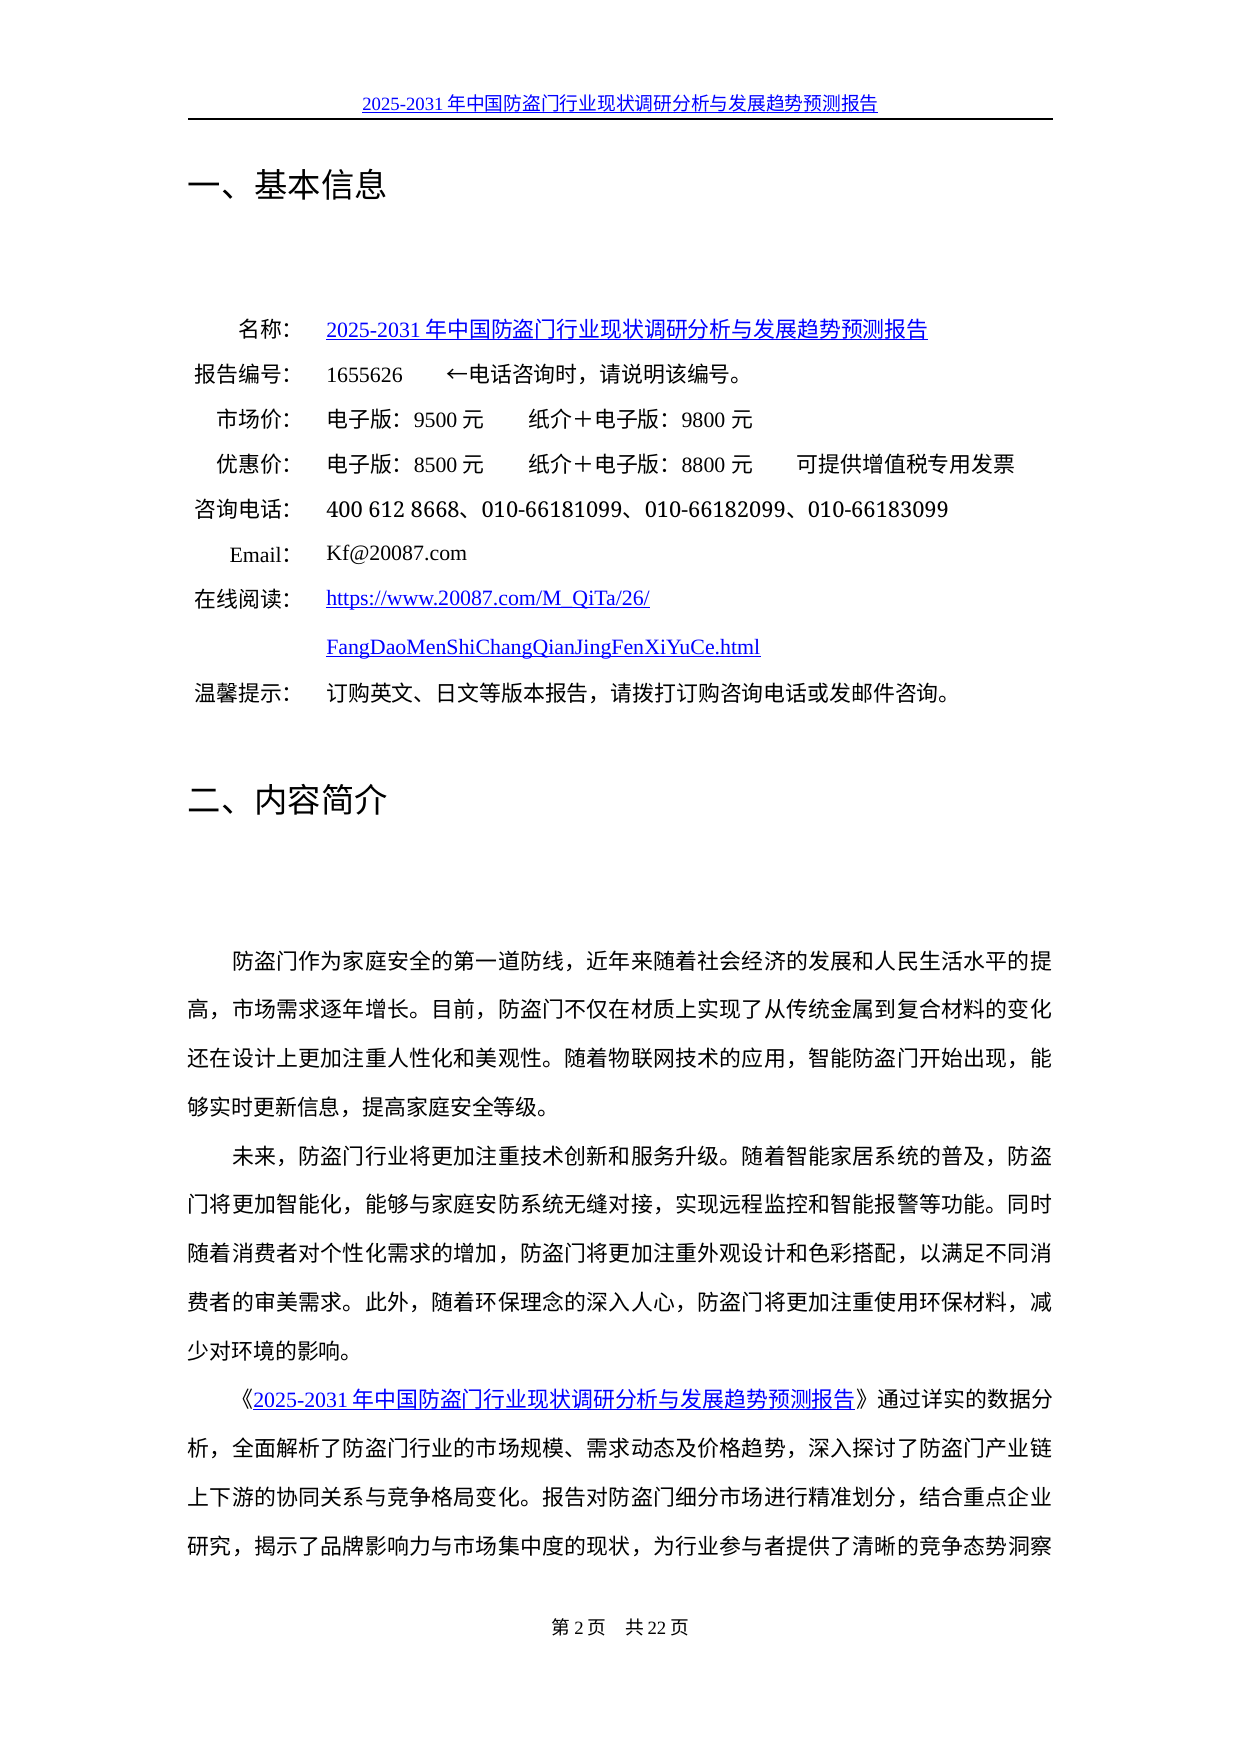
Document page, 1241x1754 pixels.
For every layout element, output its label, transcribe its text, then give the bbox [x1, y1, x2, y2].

table_cell 订购英文、日文等版本报告，请拨打订购咨询电话或发邮件咨询。 [315, 675, 1073, 720]
table_cell 1655626 ←电话咨询时，请说明该编号。 [315, 357, 1073, 402]
table_cell 优惠价： [167, 447, 315, 492]
table_cell Kf@20087.com [315, 537, 1073, 582]
table_header 2025-2031年中国防盗门行业现状调研分析与发展趋势预测报告 [315, 312, 1073, 357]
table_cell 400 612 8668、010-66181099、010-66182099、010-66183099 [315, 492, 1073, 537]
table_cell Email： [167, 537, 315, 582]
title 二、内容简介 [187, 766, 1053, 831]
table_cell 市场价： [167, 402, 315, 447]
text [187, 943, 1053, 1561]
table_header 名称： [167, 312, 315, 357]
table_cell 电子版：8500 元 纸介＋电子版：8800 元 可提供增值税专用发票 [315, 447, 1073, 492]
title 一、基本信息 [187, 150, 1053, 215]
table_cell 在线阅读： [167, 582, 315, 675]
table_cell 温馨提示： [167, 675, 315, 720]
table_cell 电子版：9500 元 纸介＋电子版：9800 元 [315, 402, 1073, 447]
table_cell 咨询电话： [167, 492, 315, 537]
table_cell [315, 582, 1073, 675]
table_cell 报告编号： [167, 357, 315, 402]
